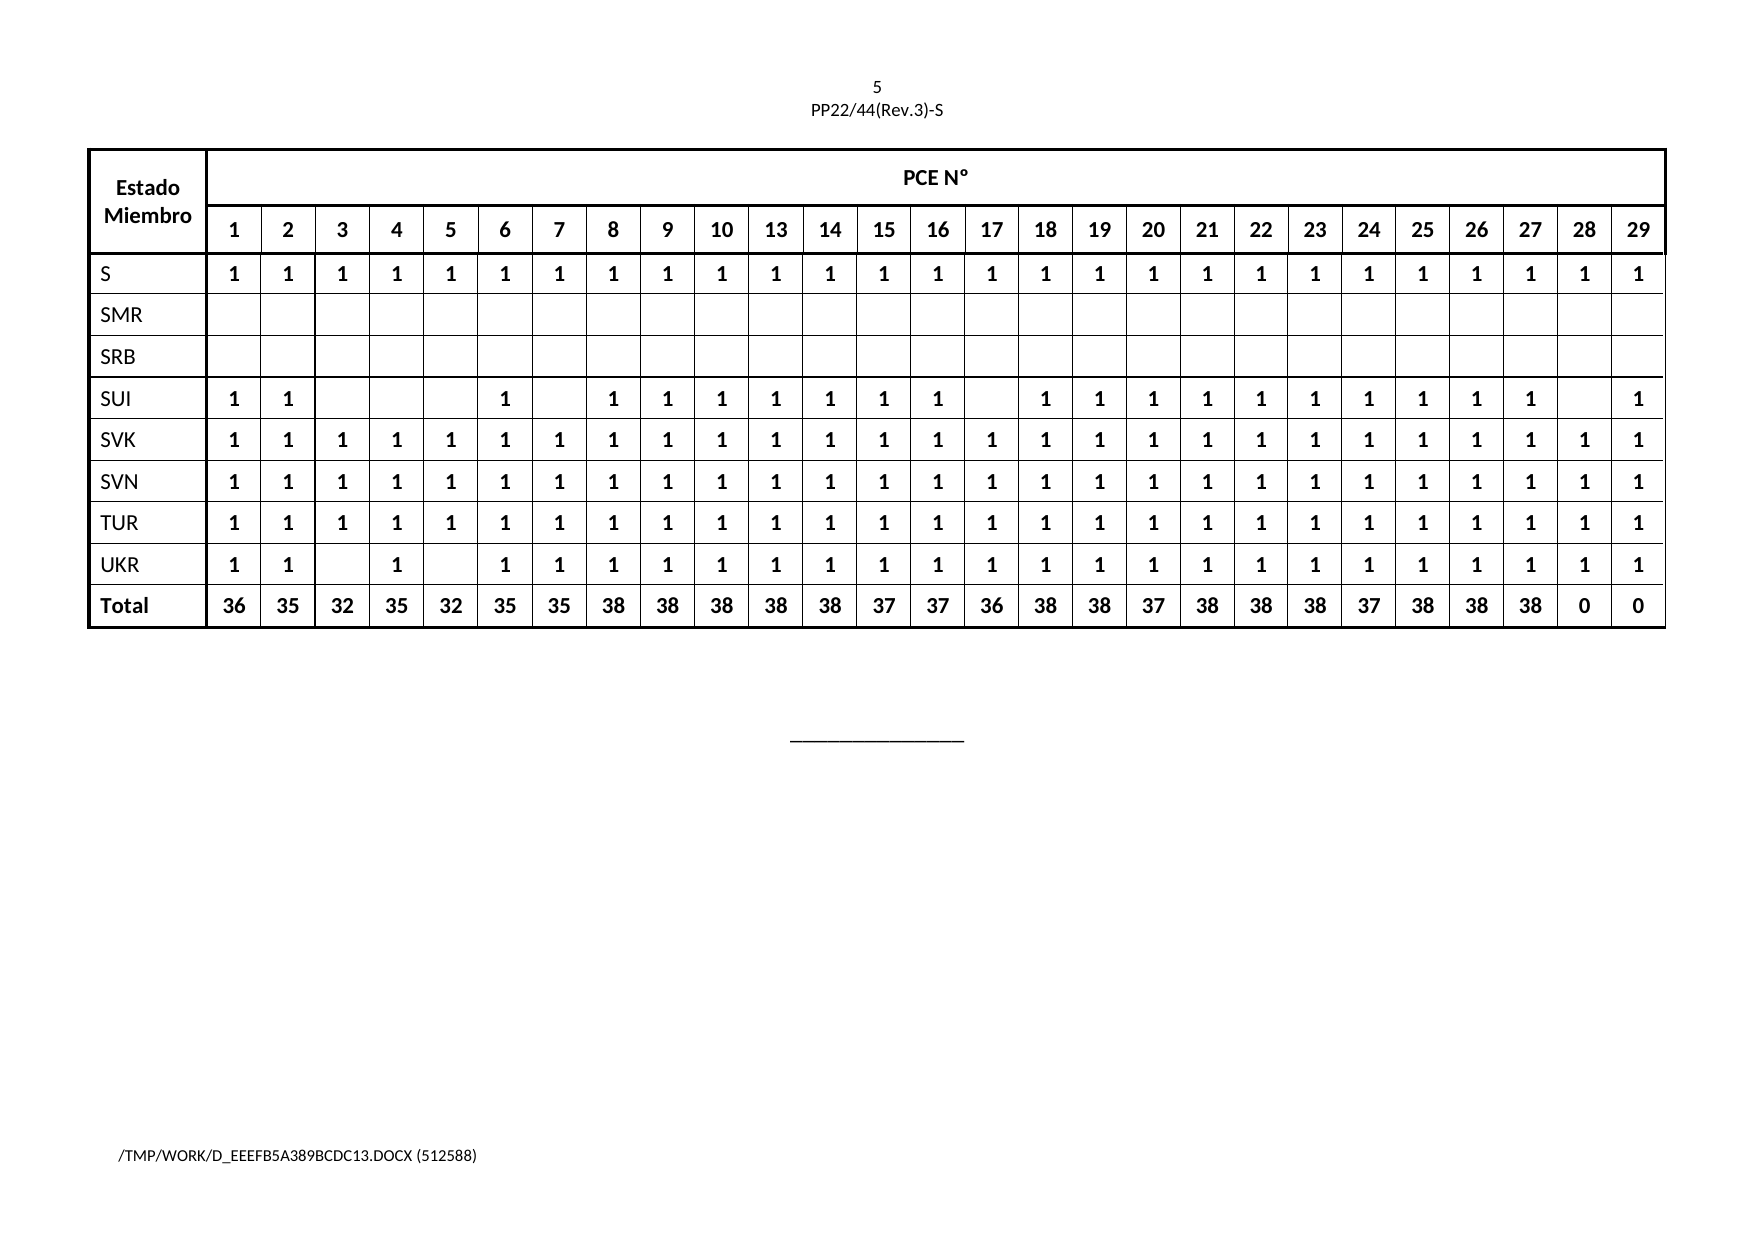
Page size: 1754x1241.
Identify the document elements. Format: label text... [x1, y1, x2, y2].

table_cell [1235, 294, 1287, 335]
table_cell 38 [1073, 585, 1126, 626]
table_cell 1 [533, 461, 586, 501]
table_cell 3 [316, 207, 369, 252]
table_cell 1 [1450, 419, 1503, 459]
table_cell 1 [1342, 419, 1395, 459]
table_cell 32 [316, 585, 369, 626]
table_cell 1 [1127, 419, 1180, 459]
table_cell 1 [911, 544, 964, 584]
table_cell 1 [208, 419, 260, 459]
table_cell UKR [91, 544, 205, 584]
table_cell 25 [1396, 207, 1449, 252]
table_cell 1 [1504, 378, 1557, 418]
table_cell 1 [261, 461, 314, 501]
table_cell 21 [1181, 207, 1234, 252]
table_cell [1612, 293, 1665, 335]
table_cell 1 [208, 207, 261, 252]
table_cell 1 [1235, 255, 1287, 293]
table_cell [911, 294, 964, 335]
table_cell 1 [587, 255, 640, 293]
table_cell 1 [1073, 255, 1126, 293]
table_cell 1 [641, 378, 694, 418]
table_cell 1 [965, 255, 1018, 293]
table_cell [316, 294, 369, 335]
table_cell 9 [641, 207, 694, 252]
table_header Estado Miembro [91, 151, 205, 252]
table_cell 1 [1019, 419, 1072, 459]
table_cell 14 [804, 207, 857, 252]
table_cell 1 [1450, 544, 1503, 584]
table_cell 1 [261, 419, 314, 459]
table_cell 1 [803, 461, 856, 501]
table_cell 1 [695, 255, 748, 293]
table_cell 1 [1612, 252, 1665, 293]
table_cell [1342, 294, 1395, 335]
table_cell 1 [424, 502, 477, 543]
table_cell 1 [1396, 378, 1449, 418]
table_cell 1 [695, 502, 748, 543]
table_cell 38 [695, 585, 748, 626]
table_cell 1 [533, 502, 586, 543]
table_cell 1 [1235, 544, 1287, 584]
table_cell [1073, 336, 1126, 376]
table_cell 1 [587, 544, 640, 584]
table_cell 38 [803, 585, 856, 626]
table_cell 1 [1342, 461, 1395, 501]
table_cell 1 [911, 461, 964, 501]
table_cell 1 [587, 419, 640, 459]
table_cell TUR [91, 502, 205, 543]
table_cell [803, 294, 856, 335]
table_cell 1 [1612, 376, 1665, 418]
table_cell 1 [1288, 461, 1341, 501]
table_cell 1 [316, 419, 369, 459]
table_cell 23 [1289, 207, 1342, 252]
table_cell 1 [1342, 544, 1395, 584]
table_cell 20 [1127, 207, 1180, 252]
table_cell [1504, 294, 1557, 335]
table_cell 1 [1342, 502, 1395, 543]
table_cell 1 [911, 255, 964, 293]
table_cell 37 [1127, 585, 1180, 626]
table_cell 1 [1450, 378, 1503, 418]
table_cell [208, 294, 260, 335]
table_cell 35 [478, 585, 532, 626]
table_cell 1 [857, 502, 910, 543]
table_cell [370, 294, 423, 335]
table_cell 4 [370, 207, 423, 252]
table_cell [695, 294, 748, 335]
table_cell 1 [1073, 378, 1126, 418]
table_cell [965, 378, 1018, 418]
table_cell 1 [695, 544, 748, 584]
table_cell 1 [424, 461, 477, 501]
table_cell 1 [1396, 502, 1449, 543]
table_cell 1 [208, 544, 260, 584]
table_cell 1 [1288, 255, 1341, 293]
table_cell 1 [424, 419, 477, 459]
table_cell [261, 294, 314, 335]
table_cell 1 [208, 255, 260, 293]
table_cell [478, 336, 532, 376]
table_header PCE Nº [208, 151, 1664, 204]
table_cell [749, 336, 802, 376]
table_cell [261, 336, 314, 376]
table_cell 1 [803, 378, 856, 418]
table_cell 1 [1342, 378, 1395, 418]
table_cell 1 [1504, 502, 1557, 543]
table_cell 1 [749, 419, 802, 459]
table_cell [1396, 336, 1449, 376]
table_cell 1 [370, 461, 423, 501]
table_cell 17 [966, 207, 1018, 252]
table_cell 1 [695, 378, 748, 418]
table_cell 1 [1288, 544, 1341, 584]
table_cell 1 [857, 378, 910, 418]
table_cell 38 [1181, 585, 1234, 626]
table_cell 1 [370, 419, 423, 459]
table_cell 1 [533, 255, 586, 293]
table_cell 27 [1504, 207, 1557, 252]
table_cell 1 [316, 255, 369, 293]
table_cell [208, 336, 260, 376]
table_cell 24 [1343, 207, 1395, 252]
table_cell 1 [803, 255, 856, 293]
table_cell 35 [533, 585, 586, 626]
table_cell 1 [1396, 419, 1449, 459]
table_cell 1 [1181, 378, 1234, 418]
table_cell 8 [587, 207, 640, 252]
table_cell 1 [1504, 419, 1557, 459]
table_cell 1 [695, 461, 748, 501]
table_cell 1 [1019, 502, 1072, 543]
table_cell [424, 294, 477, 335]
table_cell [1288, 336, 1341, 376]
table_cell SUI [91, 378, 205, 418]
table_cell 1 [1235, 419, 1287, 459]
table_cell 1 [587, 378, 640, 418]
table_cell 1 [803, 544, 856, 584]
table_cell 35 [261, 585, 314, 626]
table_cell 1 [803, 502, 856, 543]
table_cell [965, 294, 1018, 335]
table_cell 1 [208, 378, 260, 418]
table_cell 1 [208, 461, 260, 501]
table_cell SRB [91, 336, 205, 376]
table_cell 1 [1504, 544, 1557, 584]
table_cell [1073, 294, 1126, 335]
table_cell [478, 294, 532, 335]
table_cell 1 [1127, 461, 1180, 501]
table_cell [1127, 294, 1180, 335]
table_cell 1 [1558, 419, 1611, 459]
table_cell 1 [1235, 461, 1287, 501]
table_cell [533, 378, 586, 418]
table_cell 1 [749, 502, 802, 543]
table_cell 1 [641, 255, 694, 293]
table_cell SVK [91, 419, 205, 459]
table_cell 19 [1073, 207, 1126, 252]
table_cell 1 [1612, 460, 1665, 501]
table_cell 1 [641, 544, 694, 584]
table_cell 1 [478, 544, 532, 584]
table_cell [1181, 294, 1234, 335]
table_cell 1 [965, 544, 1018, 584]
table_cell 1 [1127, 255, 1180, 293]
table_cell 37 [1342, 585, 1395, 626]
table_cell 1 [1127, 502, 1180, 543]
table_cell [533, 336, 586, 376]
table_cell 1 [749, 544, 802, 584]
table_cell 1 [1127, 378, 1180, 418]
table_cell [424, 544, 477, 584]
table_cell 1 [1181, 502, 1234, 543]
table_cell 1 [1181, 255, 1234, 293]
table_cell 1 [1558, 502, 1611, 543]
table_cell 15 [858, 207, 910, 252]
table_cell 1 [1612, 543, 1665, 584]
table_cell 37 [1558, 585, 1611, 626]
table_cell 1 [1019, 378, 1072, 418]
table_cell [1612, 335, 1665, 376]
table_cell 1 [1342, 255, 1395, 293]
table_cell 6 [479, 207, 532, 252]
table_cell 1 [1450, 461, 1503, 501]
table_cell 1 [1612, 418, 1665, 459]
table_cell 1 [1235, 502, 1287, 543]
table_cell 1 [1019, 544, 1072, 584]
table_cell Total [91, 585, 205, 626]
table_cell 1 [965, 502, 1018, 543]
table_cell 1 [1612, 501, 1665, 543]
table_cell 1 [1019, 255, 1072, 293]
table_cell 1 [1073, 544, 1126, 584]
table_cell [641, 336, 694, 376]
table_cell 1 [641, 419, 694, 459]
table_cell [641, 294, 694, 335]
table_cell [1450, 294, 1503, 335]
table_cell 1 [1235, 378, 1287, 418]
table_cell [1127, 336, 1180, 376]
table_cell SMR [91, 294, 205, 335]
table_cell 16 [911, 207, 965, 252]
table_cell 38 [749, 585, 802, 626]
table_cell 1 [370, 255, 423, 293]
table_cell 1 [478, 419, 532, 459]
table_cell [749, 294, 802, 335]
table_cell [1558, 336, 1611, 376]
table_cell 1 [857, 255, 910, 293]
table_cell 1 [478, 502, 532, 543]
table_cell 1 [1127, 544, 1180, 584]
table_cell 1 [370, 502, 423, 543]
table_cell 1 [641, 502, 694, 543]
table_cell 10 [695, 207, 748, 252]
table_cell 1 [911, 419, 964, 459]
table_cell 1 [533, 419, 586, 459]
table_cell 38 [1504, 585, 1557, 626]
table_cell [1181, 336, 1234, 376]
table_cell 1 [316, 502, 369, 543]
table_cell [1558, 378, 1611, 418]
table_cell 1 [857, 461, 910, 501]
table_cell 1 [965, 461, 1018, 501]
table_cell 29 [1612, 207, 1664, 252]
table_cell 1 [1504, 255, 1557, 293]
table_cell [1235, 336, 1287, 376]
table_cell 1 [478, 255, 532, 293]
table_cell 1 [1504, 461, 1557, 501]
table_cell 1 [857, 419, 910, 459]
table_cell 1 [478, 461, 532, 501]
table_cell 1 [1558, 544, 1611, 584]
table_cell S [91, 255, 205, 293]
table_cell [1288, 294, 1341, 335]
table_cell 1 [1181, 544, 1234, 584]
table_cell 38 [1019, 585, 1072, 626]
table_cell 1 [1019, 461, 1072, 501]
table_cell [424, 336, 477, 376]
table_cell [587, 294, 640, 335]
table_cell 1 [261, 544, 314, 584]
table_cell 1 [1288, 502, 1341, 543]
table_cell [316, 336, 369, 376]
table_cell 1 [641, 461, 694, 501]
table_cell 1 [749, 378, 802, 418]
table_cell 1 [695, 419, 748, 459]
table_cell 1 [1073, 461, 1126, 501]
table_cell [1019, 294, 1072, 335]
table_cell 1 [478, 378, 532, 418]
table_cell 38 [1450, 585, 1503, 626]
table_cell 1 [261, 378, 314, 418]
table_cell 37 [911, 585, 964, 626]
table_cell [1396, 294, 1449, 335]
table_cell 1 [965, 419, 1018, 459]
table_cell 1 [749, 461, 802, 501]
table_cell 1 [857, 544, 910, 584]
table_cell 1 [1073, 419, 1126, 459]
table_cell 32 [424, 585, 477, 626]
table_cell [1504, 336, 1557, 376]
table_cell [370, 378, 423, 418]
table_cell [1342, 336, 1395, 376]
table_cell 38 [1235, 585, 1287, 626]
table_cell 13 [749, 207, 803, 252]
table_cell [370, 336, 423, 376]
table_cell [1019, 336, 1072, 376]
table_cell [803, 336, 856, 376]
table_cell 38 [1396, 585, 1449, 626]
table_cell 1 [911, 378, 964, 418]
table_cell 38 [641, 585, 694, 626]
table_cell 1 [1450, 502, 1503, 543]
table_cell 1 [587, 502, 640, 543]
table_cell 1 [370, 544, 423, 584]
table_cell [316, 378, 369, 418]
text ______________ [118, 715, 1636, 745]
table_cell 1 [1558, 255, 1611, 293]
table_cell 1 [1396, 461, 1449, 501]
table_cell 1 [261, 255, 314, 293]
table_cell 1 [1288, 378, 1341, 418]
table_cell 1 [1073, 502, 1126, 543]
table_cell 28 [1558, 207, 1611, 252]
table_cell SVN [91, 461, 205, 501]
table_cell 1 [1396, 544, 1449, 584]
table_cell 36 [965, 585, 1018, 626]
table_cell 1 [803, 419, 856, 459]
table_cell 1 [1396, 255, 1449, 293]
table_cell [533, 294, 586, 335]
table_cell [857, 336, 910, 376]
table_cell [1558, 294, 1611, 335]
table_cell [857, 294, 910, 335]
table_cell 1 [1450, 255, 1503, 293]
table_cell 37 [1612, 584, 1665, 626]
table_cell 1 [261, 502, 314, 543]
table_cell [424, 378, 477, 418]
table_cell 1 [1181, 461, 1234, 501]
table_cell 18 [1019, 207, 1072, 252]
table_cell [695, 336, 748, 376]
table_cell 37 [857, 585, 910, 626]
table_cell 36 [208, 585, 260, 626]
table_cell 2 [262, 207, 315, 252]
table_cell 1 [316, 461, 369, 501]
table_cell 26 [1450, 207, 1503, 252]
table_cell [1450, 336, 1503, 376]
table_cell 1 [1288, 419, 1341, 459]
table_cell [587, 336, 640, 376]
table_cell 1 [424, 255, 477, 293]
table_cell 38 [1288, 585, 1341, 626]
table_cell 1 [533, 544, 586, 584]
table_cell 7 [533, 207, 586, 252]
table_cell 1 [1558, 461, 1611, 501]
table_cell 1 [587, 461, 640, 501]
table_cell [316, 544, 369, 584]
table_cell 22 [1235, 207, 1288, 252]
table_cell 5 [424, 207, 478, 252]
table_cell 38 [587, 585, 640, 626]
table_cell 1 [749, 255, 802, 293]
table_cell 1 [208, 502, 260, 543]
table_cell [965, 336, 1018, 376]
table_cell 1 [1181, 419, 1234, 459]
table_cell 1 [911, 502, 964, 543]
table_cell [911, 336, 964, 376]
table_cell 35 [370, 585, 423, 626]
